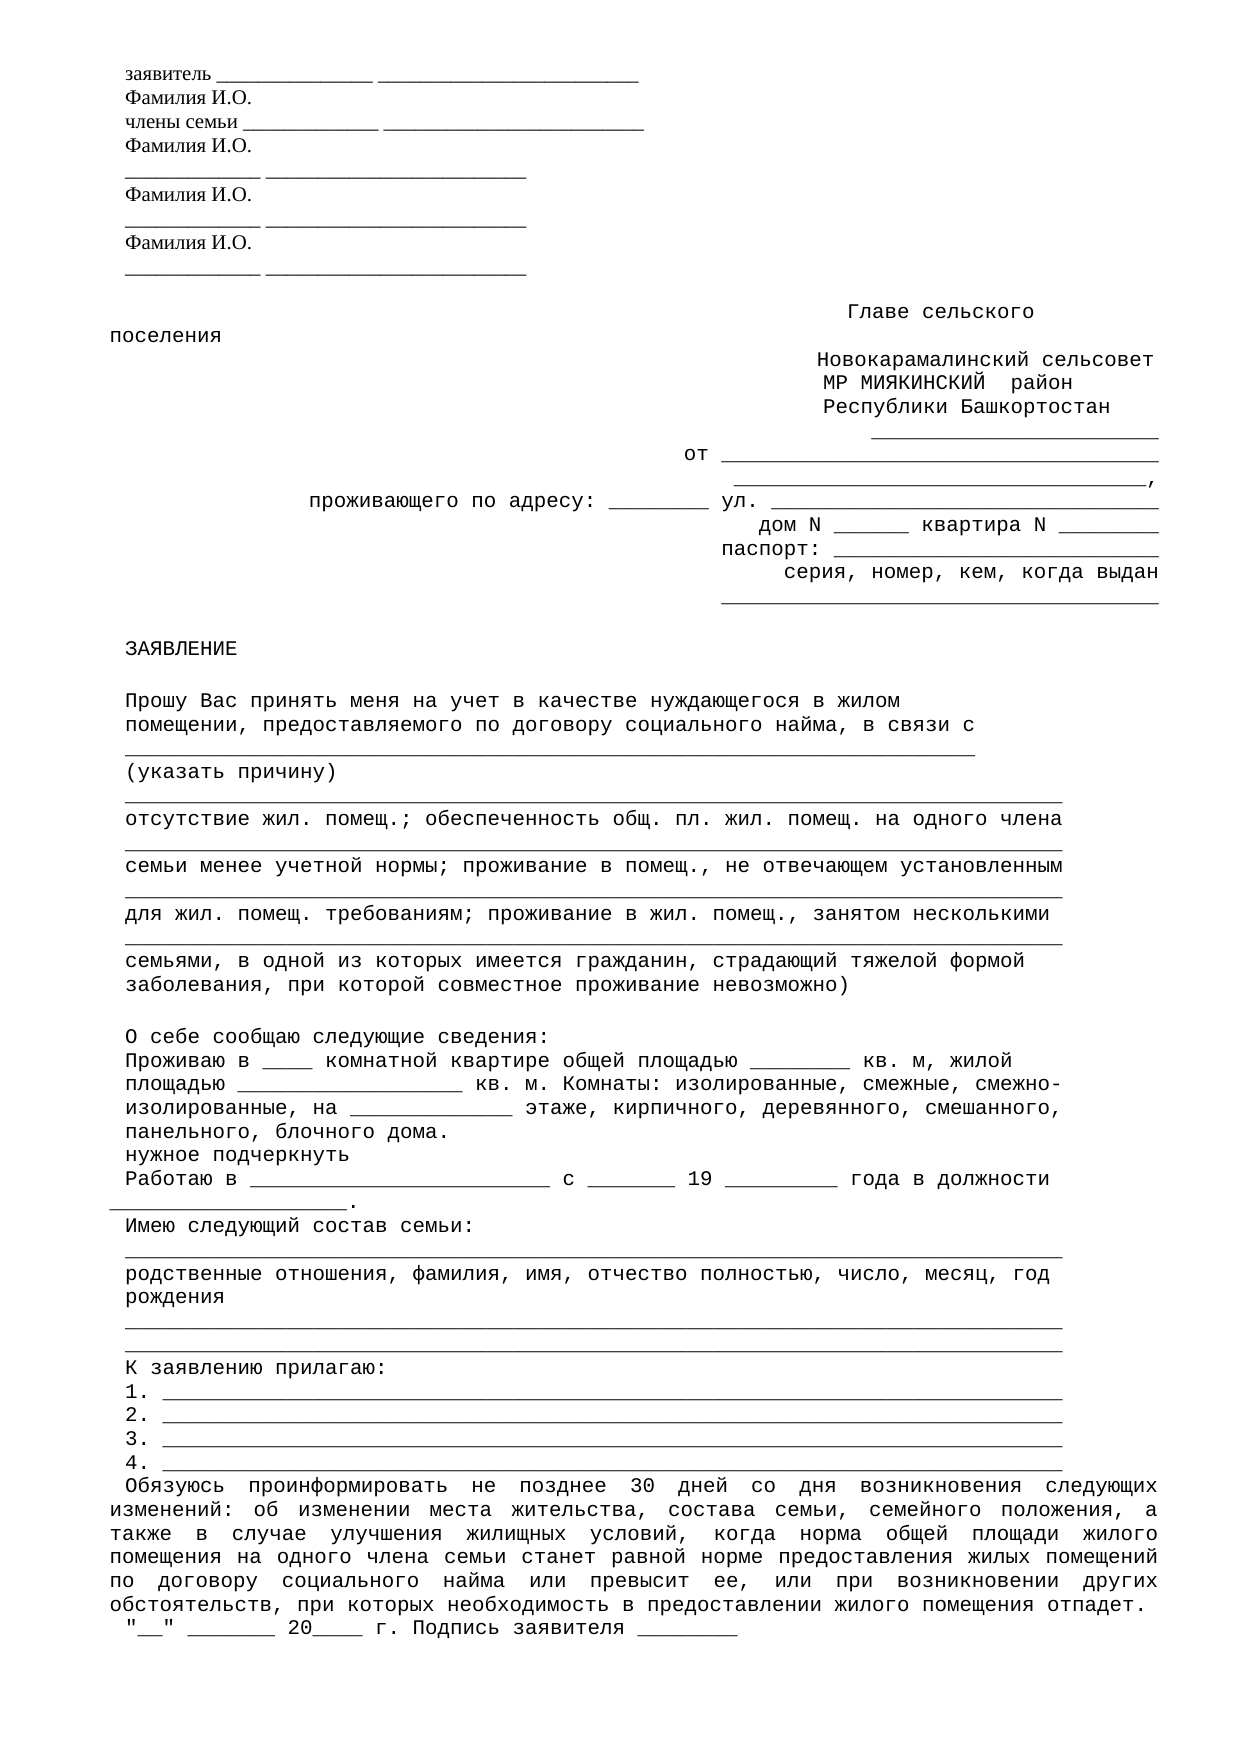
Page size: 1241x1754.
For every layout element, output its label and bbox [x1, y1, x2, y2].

table_header [108, 60, 1160, 1694]
